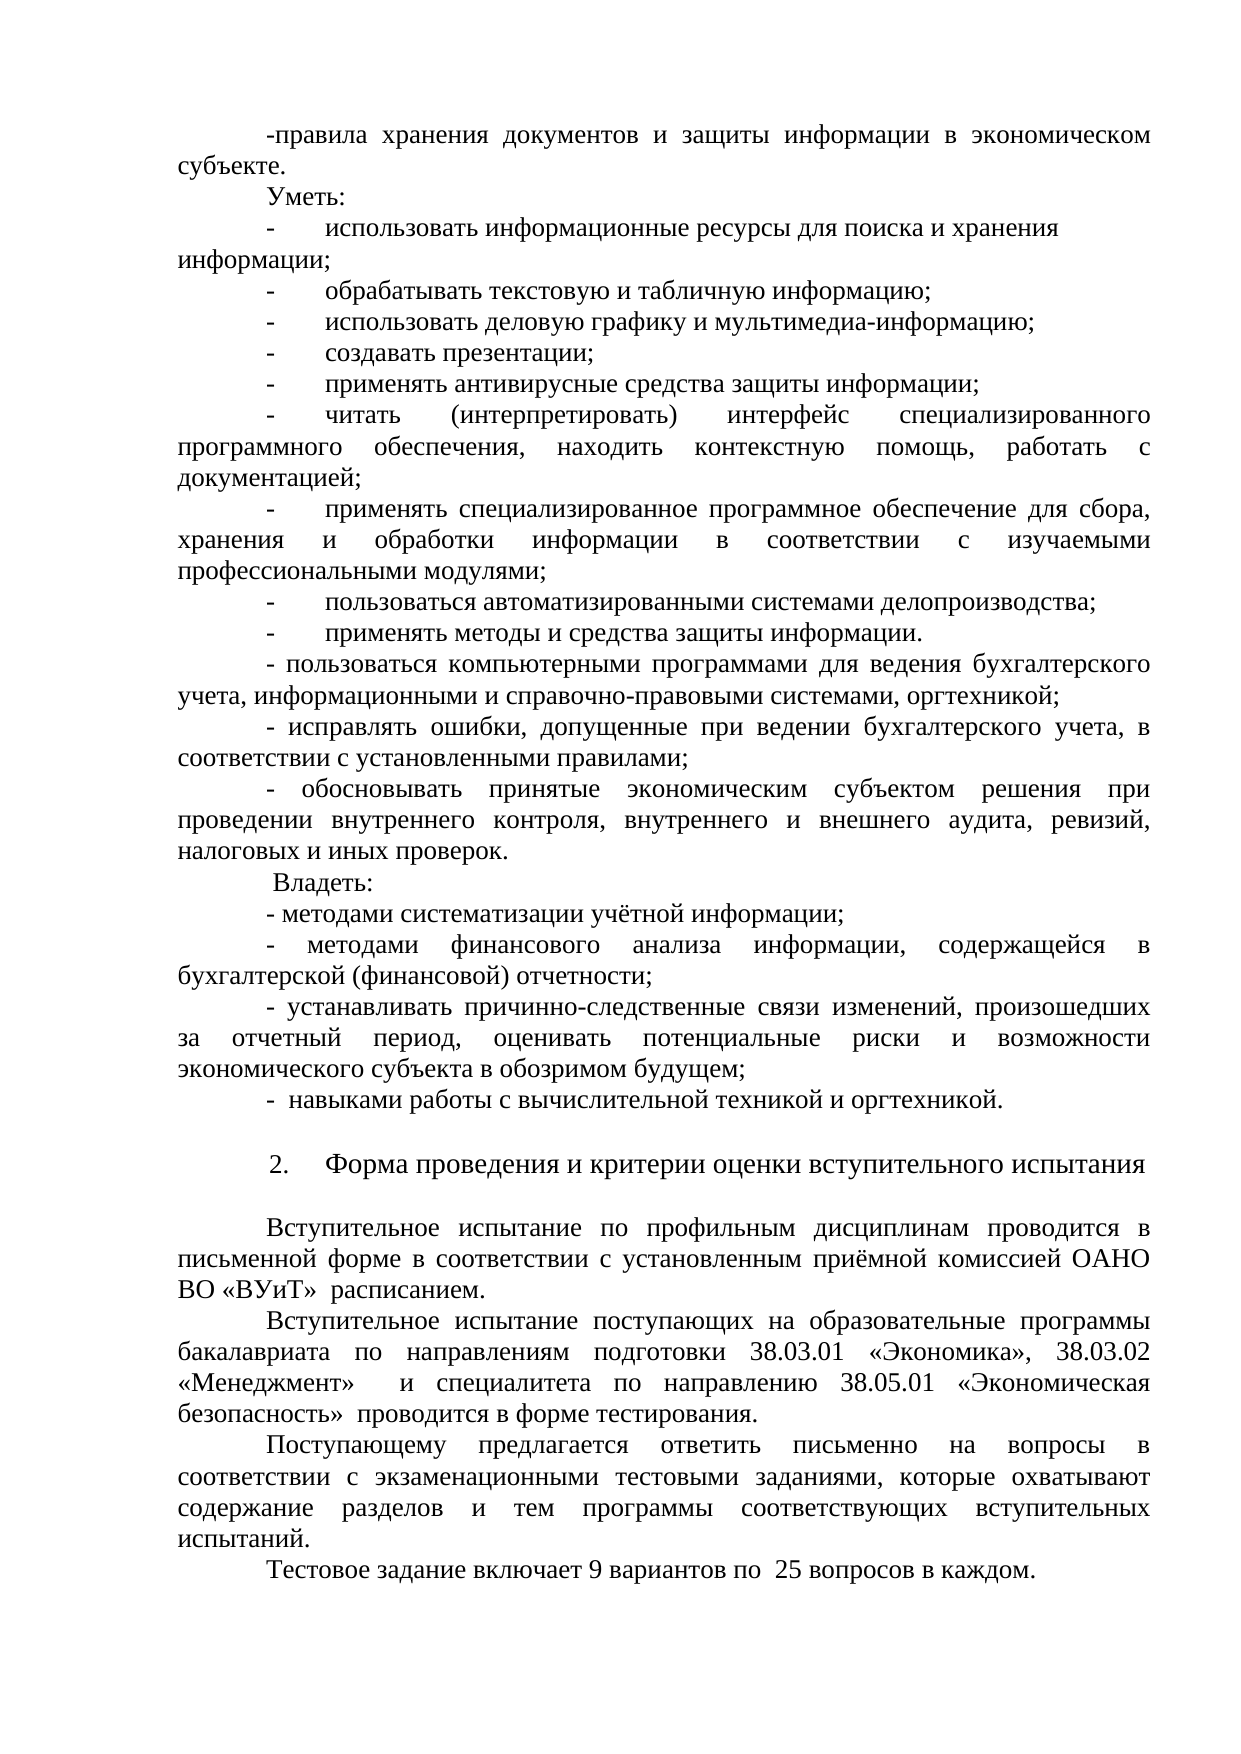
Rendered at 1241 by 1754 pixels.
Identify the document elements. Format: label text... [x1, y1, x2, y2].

list использовать деловую графику и мультимедиа-информацию; [177, 305, 1152, 336]
list применять методы и средства защиты информации. [177, 616, 1152, 648]
list Форма проведения и критерии оценки вступительного испытания [177, 1146, 1152, 1179]
text Поступающему предлагается ответить письменно на вопросы в соответствии с экзаменационными тестовыми заданиями, которые охватывают содержание разделов и тем программы соответствующих вступительных испытаний. [177, 1429, 1152, 1553]
text - обосновывать принятые экономическим субъектом решения при проведении внутреннего контроля, внутреннего и внешнего аудита, ревизий, налоговых и иных проверок. [177, 772, 1152, 866]
text Уметь: [177, 180, 1152, 212]
text - исправлять ошибки, допущенные при ведении бухгалтерского учета, в соответствии с установленными правилами; [177, 710, 1152, 772]
text -правила хранения документов и защиты информации в экономическом субъекте. [177, 118, 1152, 180]
list пользоваться автоматизированными системами делопроизводства; [177, 585, 1152, 616]
list применять антивирусные средства защиты информации; [177, 367, 1152, 398]
text - устанавливать причинно-следственные связи изменений, произошедших за отчетный период, оценивать потенциальные риски и возможности экономического субъекта в обозримом будущем; [177, 990, 1152, 1084]
list обрабатывать текстовую и табличную информацию; [177, 274, 1152, 305]
text - пользоваться компьютерными программами для ведения бухгалтерского учета, информационными и справочно-правовыми системами, оргтехникой; [177, 648, 1152, 710]
list использовать информационные ресурсы для поиска и хранения информации; [177, 212, 1152, 274]
text Владеть: [177, 866, 1152, 897]
text - навыками работы с вычислительной техникой и оргтехникой. [177, 1084, 1152, 1115]
text - методами финансового анализа информации, содержащейся в бухгалтерской (финансовой) отчетности; [177, 928, 1152, 990]
list создавать презентации; [177, 336, 1152, 367]
text Тестовое задание включает 9 вариантов по 25 вопросов в каждом. [177, 1553, 1152, 1584]
text Вступительное испытание по профильным дисциплинам проводится в письменной форме в соответствии с установленным приёмной комиссией ОАНО ВО «ВУиТ» расписанием. [177, 1211, 1152, 1304]
list читать (интерпретировать) интерфейс специализированного программного обеспечения, находить контекстную помощь, работать с документацией; [177, 398, 1152, 492]
list применять специализированное программное обеспечение для сбора, хранения и обработки информации в соответствии с изучаемыми профессиональными модулями; [177, 492, 1152, 585]
text Вступительное испытание поступающих на образовательные программы бакалавриата по направлениям подготовки 38.03.01 «Экономика», 38.03.02 «Менеджмент» и специалитета по направлению 38.05.01 «Экономическая безопасность» проводится в форме тестирования. [177, 1304, 1152, 1429]
text - методами систематизации учётной информации; [177, 897, 1152, 928]
